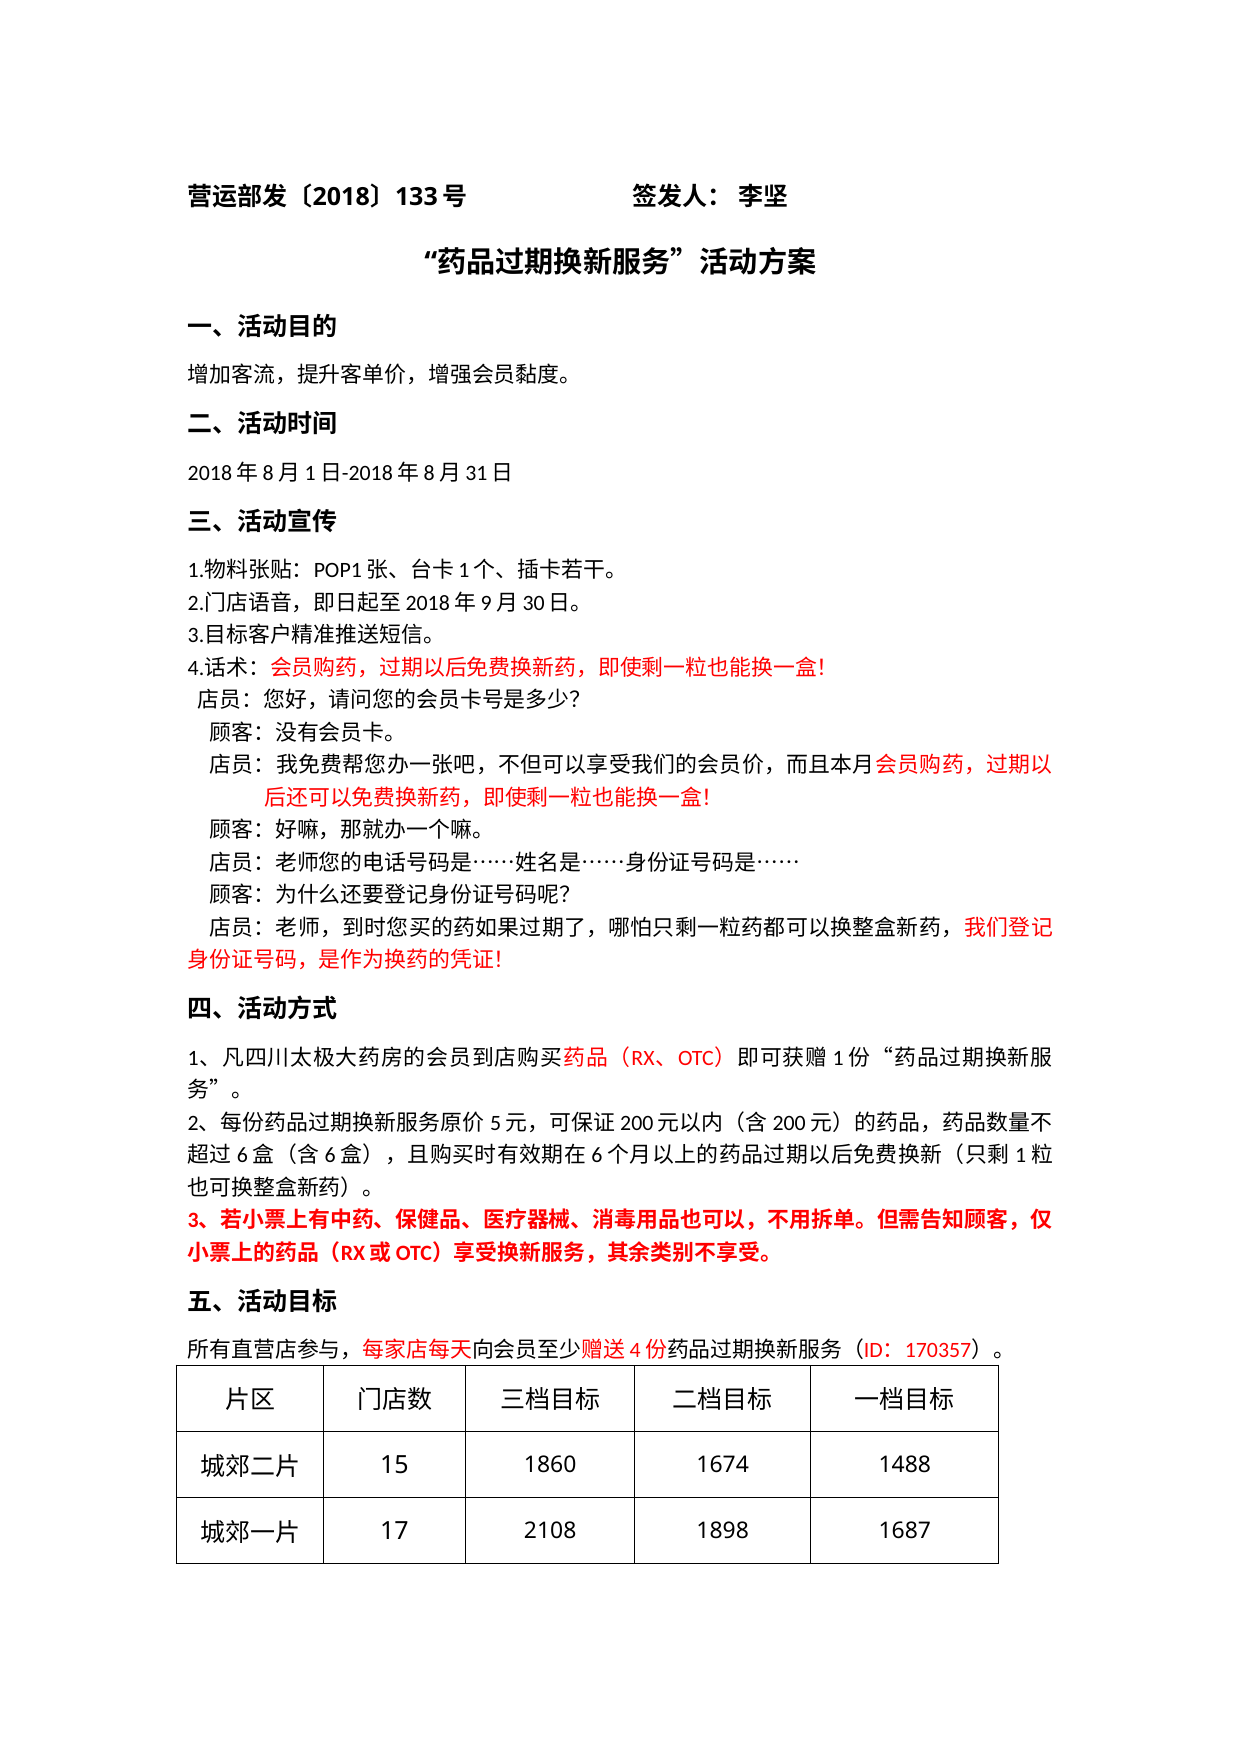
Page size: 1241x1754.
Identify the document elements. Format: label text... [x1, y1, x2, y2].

table_cell 1860 [466, 1432, 634, 1497]
text 3、若小票上有中药、保健品、医疗器械、消毒用品也可以，不用拆单。但需告知顾客，仅小票上的药品（RX或OTC）享受换新服务，其余类别不享受。 [187, 1202, 1053, 1267]
text 一、活动目的 [187, 292, 1053, 357]
text 2、每份药品过期换新服务原价5元，可保证200元以内（含200元）的药品，药品数量不超过6盒（含6盒），且购买时有效期在6个月以上的药品过期以后免费换新（只剩1粒也可换整盒新药）。 [187, 1104, 1053, 1202]
table_header 片区 [177, 1366, 323, 1431]
table_cell 15 [324, 1432, 465, 1497]
text 所有直营店参与，每家店每天向会员至少赠送4份药品过期换新服务（ID：170357）。 [187, 1332, 1053, 1364]
table_cell 城郊二片 [177, 1432, 323, 1497]
table_header 二档目标 [635, 1366, 810, 1431]
text “药品过期换新服务”活动方案 [187, 227, 1053, 292]
text 3.目标客户精准推送短信。 [187, 617, 1053, 649]
table_cell 1488 [811, 1432, 998, 1497]
table_header 一档目标 [811, 1366, 998, 1431]
text 店员：您好，请问您的会员卡号是多少？ [187, 682, 1053, 714]
text 店员：老师您的电话号码是……姓名是……身份证号码是…… [209, 844, 1053, 877]
text 顾客：为什么还要登记身份证号码呢？ [209, 877, 1053, 909]
table_cell 17 [324, 1498, 465, 1563]
table_cell 1674 [635, 1432, 810, 1497]
text 三、活动宣传 [187, 487, 1053, 552]
table_header 门店数 [324, 1366, 465, 1431]
table_header 三档目标 [466, 1366, 634, 1431]
text 4.话术：会员购药，过期以后免费换新药，即使剩一粒也能换一盒！ [187, 649, 1053, 682]
text 2.门店语音，即日起至2018年9月30日。 [187, 584, 1053, 617]
text 顾客：没有会员卡。 [187, 714, 1053, 747]
text 店员：老师，到时您买的药如果过期了，哪怕只剩一粒药都可以换整盒新药，我们登记身份证号码，是作为换药的凭证！ [187, 909, 1053, 974]
text 顾客：好嘛，那就办一个嘛。 [209, 812, 1053, 844]
text 2018年8月1日-2018年8月31日 [187, 454, 1053, 487]
table_cell 1898 [635, 1498, 810, 1563]
text 增加客流，提升客单价，增强会员黏度。 [187, 357, 1053, 389]
text 1、凡四川太极大药房的会员到店购买药品（RX、OTC）即可获赠1份“药品过期换新服务”。 [187, 1039, 1053, 1104]
text 五、活动目标 [187, 1267, 1053, 1332]
text 二、活动时间 [187, 389, 1053, 454]
text 四、活动方式 [187, 974, 1053, 1039]
table_cell 2108 [466, 1498, 634, 1563]
table_cell 1687 [811, 1498, 998, 1563]
text 1.物料张贴：POP1张、台卡1个、插卡若干。 [187, 552, 1053, 584]
text 营运部发〔2018〕133号 签发人： 李坚 [187, 162, 1053, 227]
text 店员：我免费帮您办一张吧，不但可以享受我们的会员价，而且本月会员购药，过期以后还可以免费换新药，即使剩一粒也能换一盒！ [209, 747, 1053, 812]
table_cell 城郊一片 [177, 1498, 323, 1563]
